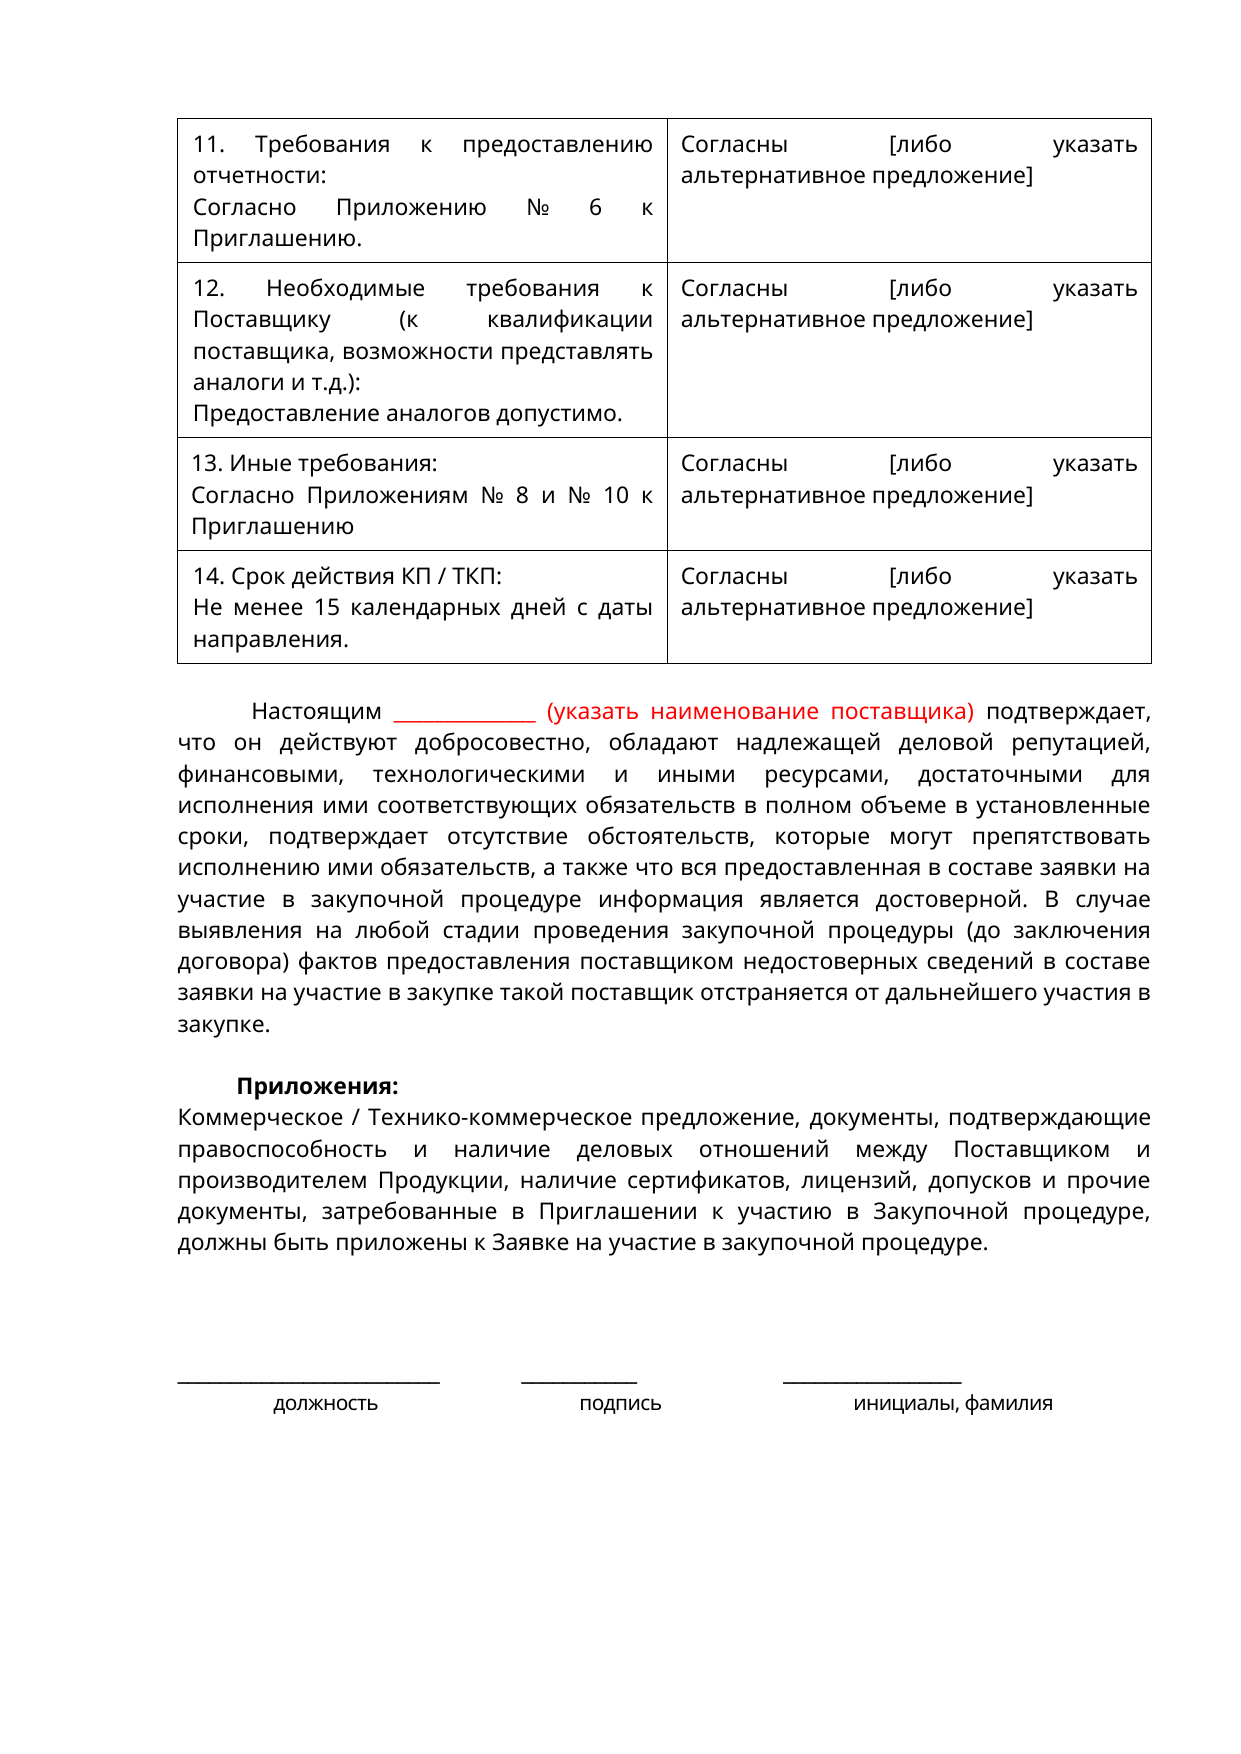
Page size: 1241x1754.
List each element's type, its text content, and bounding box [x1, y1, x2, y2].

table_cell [668, 263, 1151, 437]
table_cell 11. Требования к предоставлению отчетности: Согласно Приложению № 6 к Приглашению. [178, 119, 667, 262]
table_cell 14. Срок действия КП / ТКП: Не менее 15 календарных дней с даты направления. [178, 551, 667, 663]
table_cell 13. Иные требования: Согласно Приложениям № 8 и № 10 к Приглашению [178, 438, 667, 550]
table_cell Согласны [либо указать альтернативное предложение] [668, 438, 1151, 550]
text должность подпись инициалы, фамилия [177, 1388, 1152, 1417]
text Коммерческое / Технико-коммерческое предложение, документы, подтверждающие правоспособность и наличие деловых отношений между Поставщиком и производителем Продукции, наличие сертификатов, лицензий, допусков и прочие документы, затребованные в Приглашении к участию в Закупочной процедуре, должны быть приложены к Заявке на участие в закупочной процедуре. [177, 1101, 1152, 1257]
text Настоящим ______________ (указать наименование поставщика) подтверждает, что он действуют добросовестно, обладают надлежащей деловой репутацией, финансовыми, технологическими и иными ресурсами, достаточными для исполнения ими соответствующих обязательств в полном объеме в установленные сроки, подтверждает отсутствие обстоятельств, которые могут препятствовать исполнению ими обязательств, а также что вся предоставленная в составе заявки на участие в закупочной процедуре информация является достоверной. В случае выявления на любой стадии проведения закупочной процедуры (до заключения договора) фактов предоставления поставщиком недостоверных сведений в составе заявки на участие в закупке такой поставщик отстраняется от дальнейшего участия в закупке. [177, 695, 1152, 1039]
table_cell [668, 119, 1151, 262]
table_cell 12. Необходимые требования к Поставщику (к квалификации поставщика, возможности представлять аналоги и т.д.): Предоставление аналогов допустимо. [178, 263, 667, 437]
text _________________________ ___________ _________________ [177, 1354, 1152, 1388]
table_cell Согласны [либо указать альтернативное предложение] [668, 551, 1151, 663]
text Приложения: [177, 1070, 1152, 1101]
